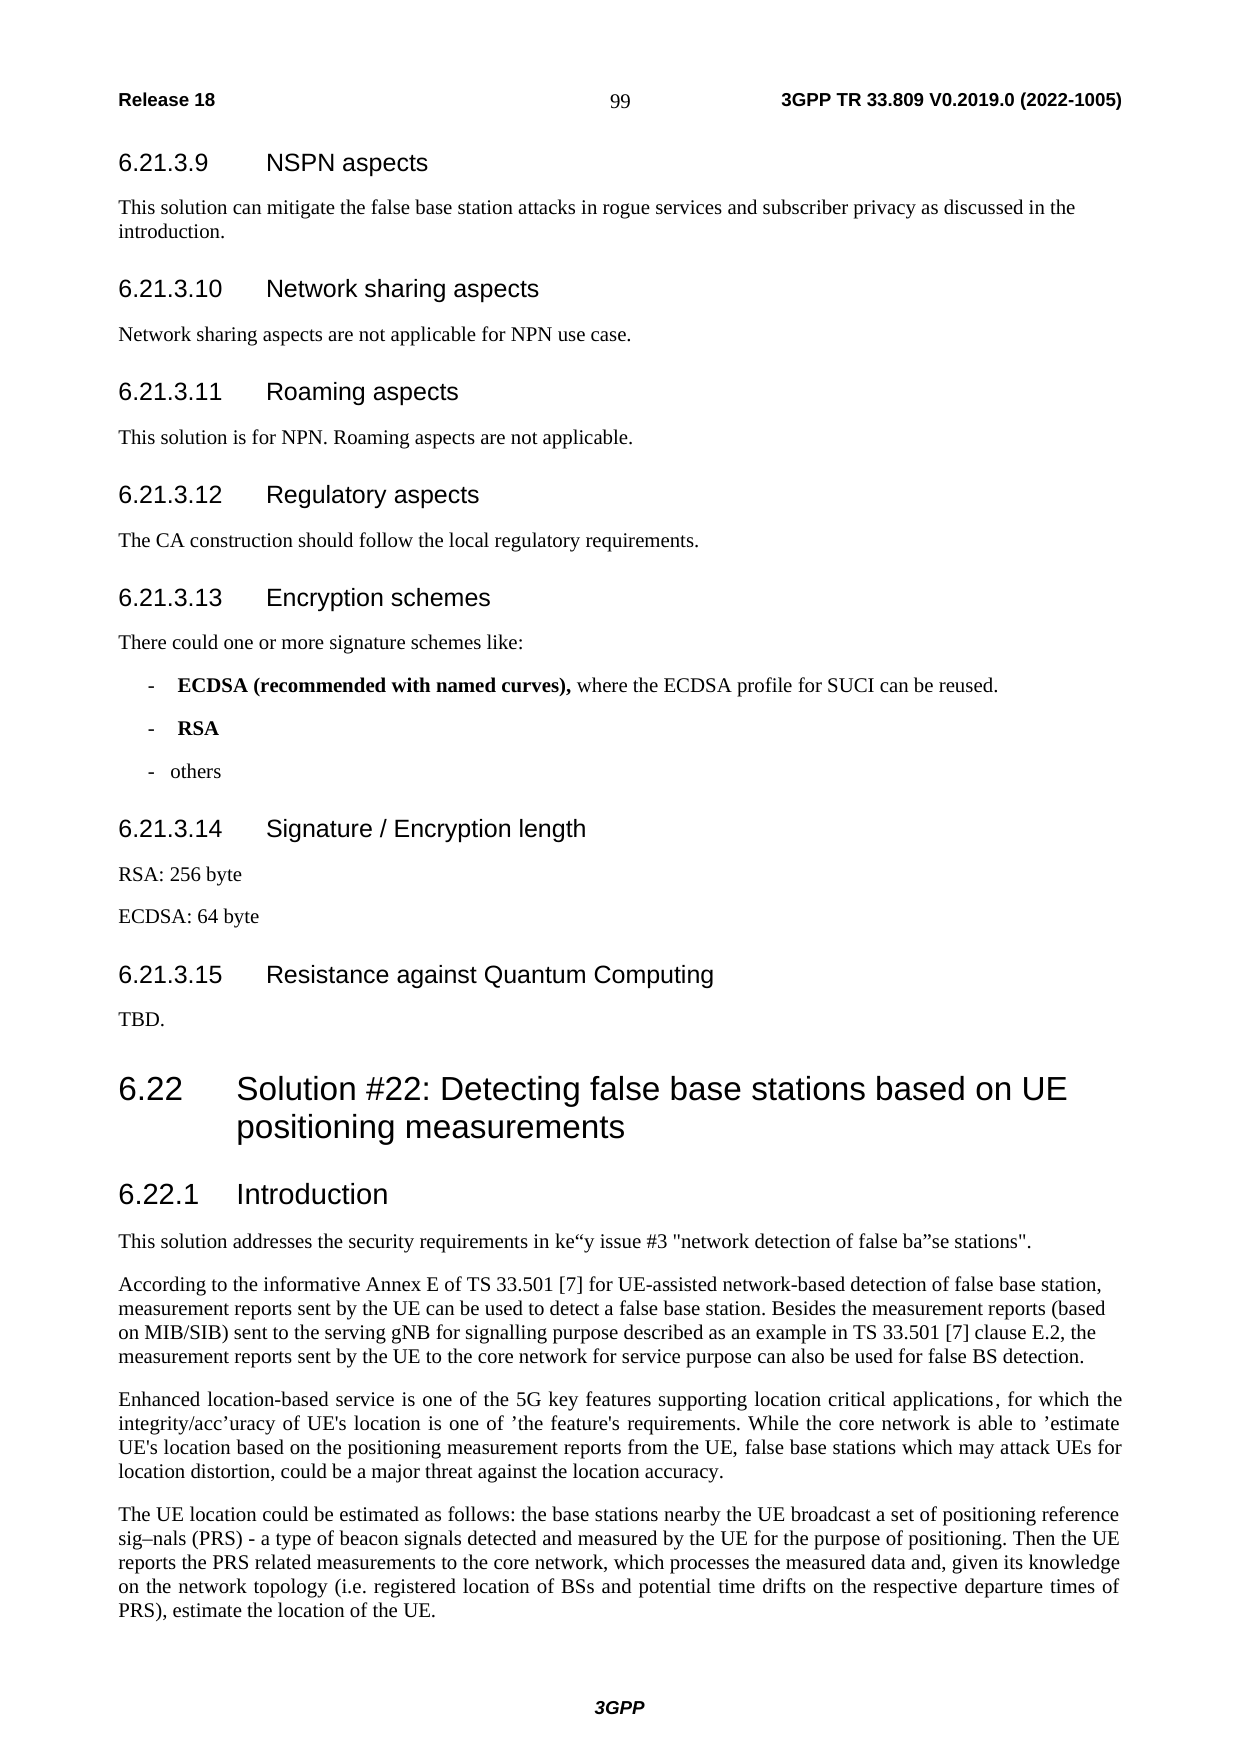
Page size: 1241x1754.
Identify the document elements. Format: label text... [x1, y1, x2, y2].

subtitle 6.21.3.10 Network sharing aspects [118, 274, 1122, 303]
text Network sharing aspects are not applicable for NPN use case. [118, 322, 1122, 346]
subtitle 6.21.3.14 Signature / Encryption length [118, 814, 1122, 843]
subtitle 6.22.1 Introduction [118, 1177, 1122, 1210]
text This solution addresses the security requirements in ky issue #3 "network detection of false bse stations". [118, 1229, 1122, 1253]
subtitle 6.21.3.9 NSPN aspects [118, 147, 1122, 176]
text TBD. [118, 1007, 1122, 1031]
text There could one or more signature schemes like: [118, 630, 1122, 654]
text The UE location could be estimated as follows: the base stations nearby the UE broadcast a set of positioning reference sinals (PRS) - a type of beacon signals detected and measured by the UE for the purpose of positioning. Then the UE reports the PRS related measurements to the core network, which processes the measured data and, given its knowledge on the network topology (i.e. registered location of BSs and potential time drifts on the respective departure times of PRS), estimate the location of the UE. [118, 1502, 1122, 1622]
text - ECDSA (recommended with named curves), where the ECDSA profile for SUCI can be reused. [148, 673, 1122, 697]
text According to the informative Annex E of TS 33.501 [7] for UE-assisted network-based detection of false base station, measurement reports sent by the UE can be used to detect a false base station. Besides the measurement reports (based on MIB/SIB) sent to the serving gNB for signalling purpose described as an example in TS 33.501 [7] clause E.2, the measurement reports sent by the UE to the core network for service purpose can also be used for false BS detection. [118, 1272, 1122, 1368]
subtitle 6.21.3.12 Regulatory aspects [118, 480, 1122, 509]
subtitle 6.22 Solution #22: Detecting false base stations based on UE positioning measurements [118, 1069, 1122, 1146]
text The CA construction should follow the local regulatory requirements. [118, 527, 1122, 552]
subtitle 6.21.3.13 Encryption schemes [118, 583, 1122, 612]
text Enhanced location-based service is one of the 5G key features supporting location critical applications, for which the integrity/acuracy of UE's location is one ofthe feature's requirements. While the core network is able toestimate UE's location based on the positioning measurement reports from the UE, false base stations which may attack UEs for location distortion, could be a major threat against the location accuracy. [118, 1387, 1122, 1483]
text ECDSA: 64 byte [118, 904, 1122, 928]
text - RSA [148, 716, 1122, 740]
text This solution is for NPN. Roaming aspects are not applicable. [118, 425, 1122, 449]
text RSA: 256 byte [118, 862, 1122, 886]
text - others [148, 759, 1122, 783]
text This solution can mitigate the false base station attacks in rogue services and subscriber privacy as discussed in the introduction. [118, 195, 1122, 243]
subtitle 6.21.3.15 Resistance against Quantum Computing [118, 960, 1122, 988]
subtitle 6.21.3.11 Roaming aspects [118, 377, 1122, 406]
